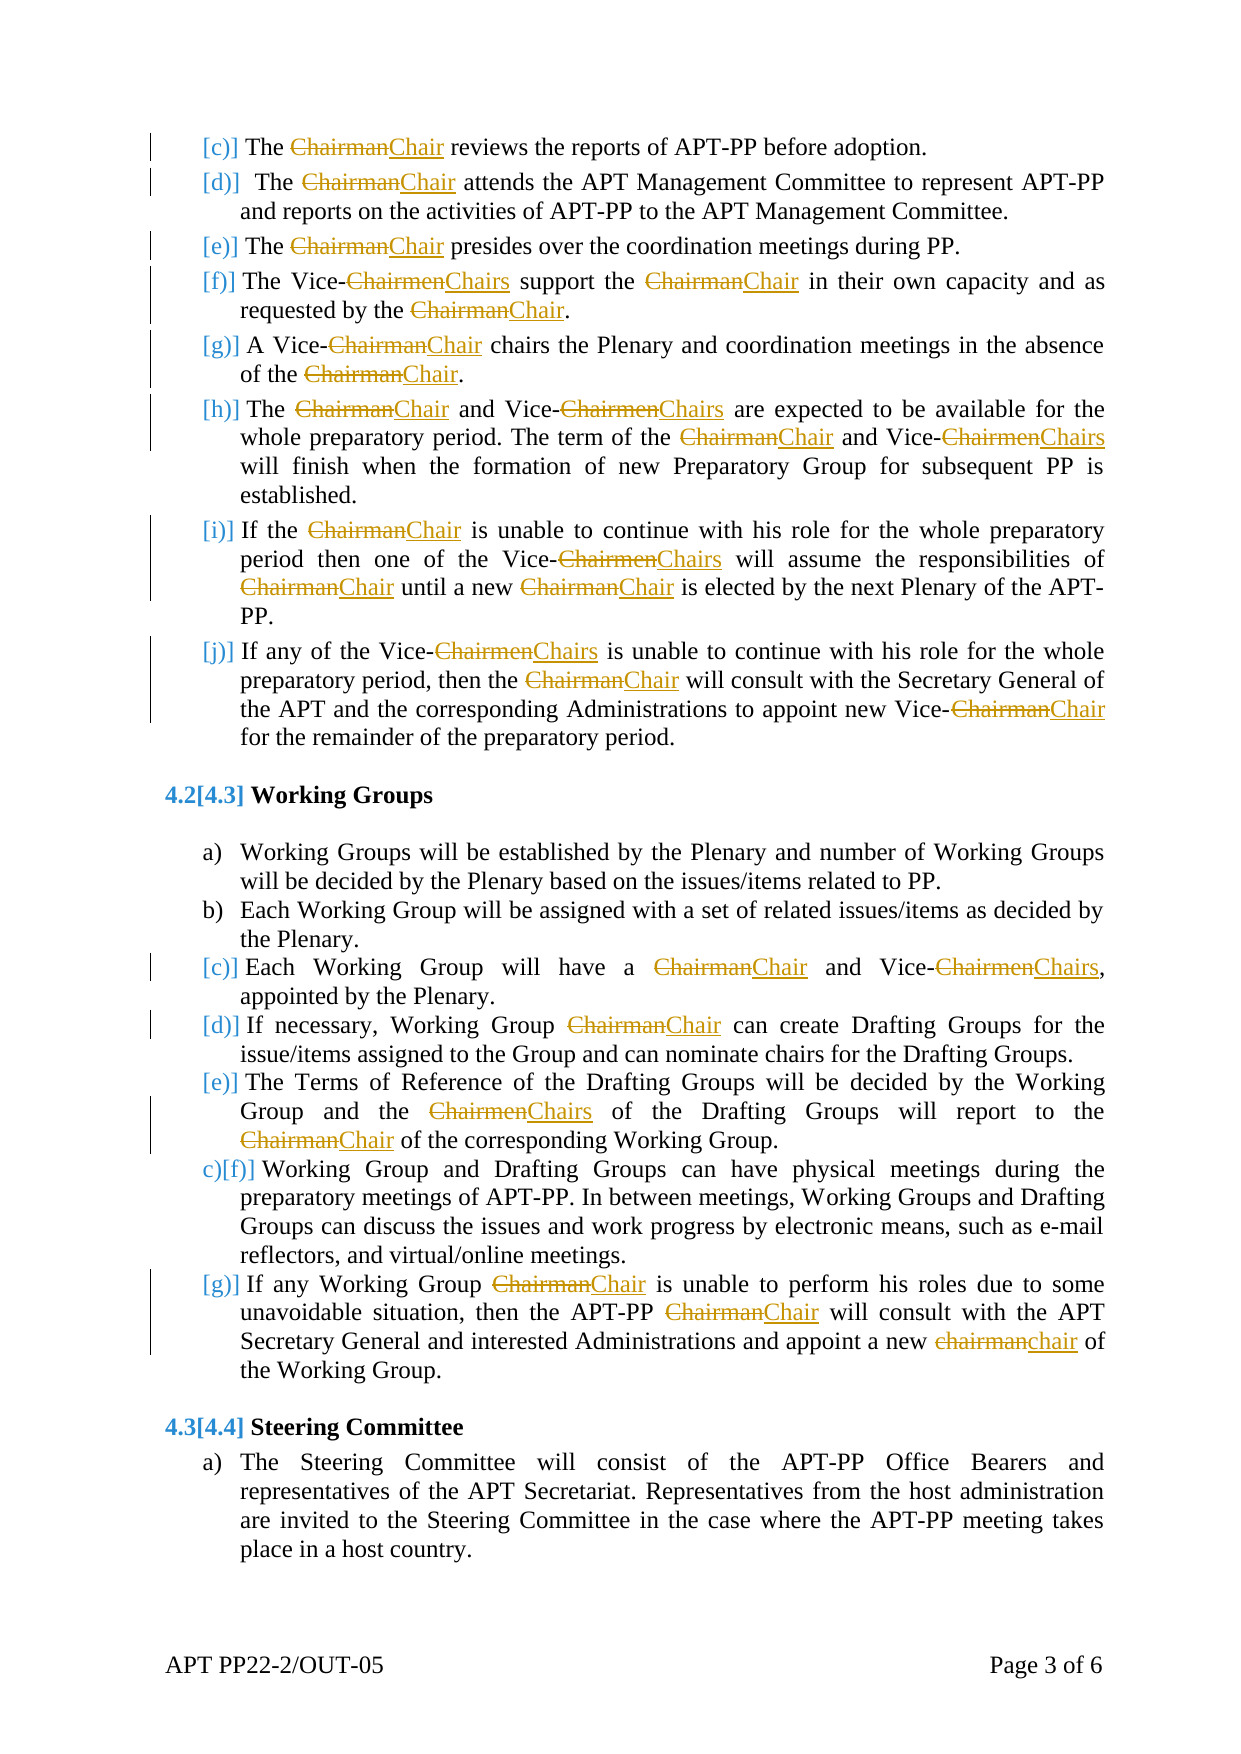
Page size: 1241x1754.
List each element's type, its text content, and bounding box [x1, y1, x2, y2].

list A Vice- chairs the Plenary and coordination meetings in the absence of the . [202, 330, 1105, 387]
list Each Working Group will be assigned with a set of related issues/items as decided by the Plenary. [202, 895, 1105, 952]
list Working Groups [165, 780, 1105, 809]
list The and Vice- are expected to be available for the whole preparatory period. The term of the and Vice- will finish when the formation of new Preparatory Group for subsequent PP is established. [202, 394, 1105, 509]
list The Vice- support the in their own capacity and as requested by the . [202, 266, 1105, 324]
list The presides over the coordination meetings during PP. [202, 231, 1105, 260]
list The Steering Committee will consist of the APT-PP Office Bearers and representatives of the APT Secretariat. Representatives from the host administration are invited to the Steering Committee in the case where the APT-PP meeting takes place in a host country. [202, 1447, 1105, 1562]
list If the is unable to continue with his role for the whole preparatory period then one of the Vice- will assume the responsibilities of until a new is elected by the next Plenary of the APT-PP. [202, 515, 1105, 630]
list Working Group and Drafting Groups can have physical meetings during the preparatory meetings of APT-PP. In between meetings, Working Groups and Drafting Groups can discuss the issues and work progress by electronic means, such as e-mail reflectors, and virtual/online meetings. [202, 1154, 1105, 1269]
list Each Working Group will have a and Vice-, appointed by the Plenary. [202, 952, 1105, 1010]
list If any of the Vice- is unable to continue with his role for the whole preparatory period, then the will consult with the Secretary General of the APT and the corresponding Administrations to appoint new Vice- for the remainder of the preparatory period. [202, 636, 1105, 751]
list Steering Committee [165, 1412, 1105, 1441]
list If any Working Group is unable to perform his roles due to some unavoidable situation, then the APT-PP will consult with the APT Secretary General and interested Administrations and appoint a new of the Working Group. [202, 1269, 1105, 1384]
list The attends the APT Management Committee to represent APT-PP and reports on the activities of APT-PP to the APT Management Committee. [202, 167, 1105, 225]
list If necessary, Working Group can create Drafting Groups for the issue/items assigned to the Group and can nominate chairs for the Drafting Groups. [202, 1010, 1105, 1067]
list The reviews the reports of APT-PP before adoption. [202, 132, 1105, 161]
list Working Groups will be established by the Plenary and number of Working Groups will be decided by the Plenary based on the issues/items related to PP. [202, 837, 1105, 895]
list The Terms of Reference of the Drafting Groups will be decided by the Working Group and the of the Drafting Groups will report to the of the corresponding Working Group. [202, 1067, 1105, 1154]
